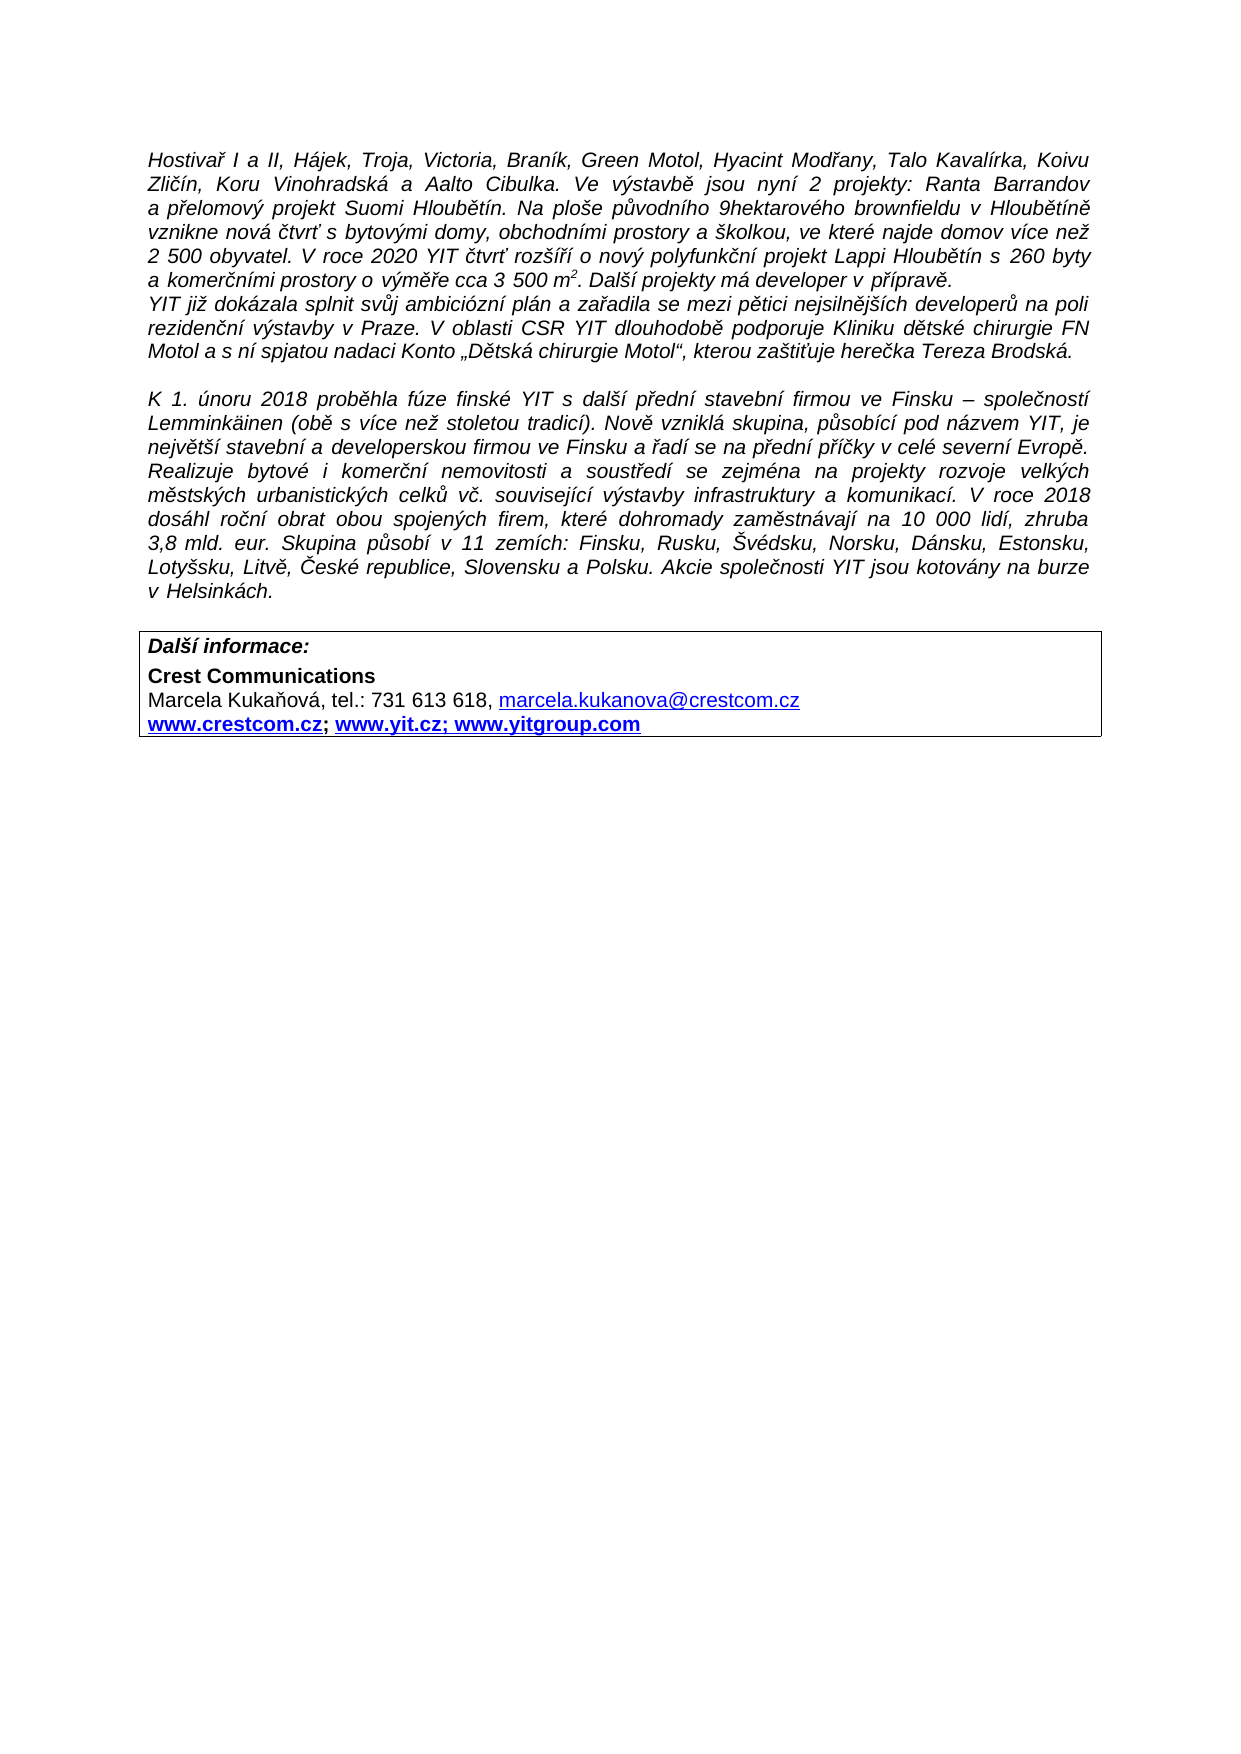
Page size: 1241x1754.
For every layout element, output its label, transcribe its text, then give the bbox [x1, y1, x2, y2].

text YIT již dokázala splnit svůj ambiciózní plán a zařadila se mezi pětici nejsilnějších developerů na poli rezidenční výstavby v Praze. V oblasti CSR YIT dlouhodobě podporuje Kliniku dětské chirurgie FN Motol a s ní spjatou nadaci Konto „Dětská chirurgie Motol“, kterou zaštiťuje herečka Tereza Brodská. [148, 291, 1092, 363]
text Crest Communications [140, 661, 1101, 688]
text Marcela Kukaňová, tel.: 731 613 618, marcela.kukanova@crestcom.cz [148, 688, 1092, 709]
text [148, 148, 1092, 291]
text www.crestcom.cz; www.yit.cz; www.yitgroup.com [140, 709, 1101, 736]
text Další informace: [140, 632, 1101, 657]
text K 1. únoru 2018 proběhla fúze finské YIT s další přední stavební firmou ve Finsku – společností Lemminkäinen (obě s více než stoletou tradicí). Nově vzniklá skupina, působící pod názvem YIT, je největší stavební a developerskou firmou ve Finsku a řadí se na přední příčky v celé severní Evropě. Realizuje bytové i komerční nemovitosti a soustředí se zejména na projekty rozvoje velkých městských urbanistických celků vč. související výstavby infrastruktury a komunikací. V roce 2018 dosáhl roční obrat obou spojených firem, které dohromady zaměstnávají na 10 000 lidí, zhruba 3,8 mld. eur. Skupina působí v 11 zemích: Finsku, Rusku, Švédsku, Norsku, Dánsku, Estonsku, Lotyšsku, Litvě, České republice, Slovensku a Polsku. Akcie společnosti YIT jsou kotovány na burze v Helsinkách. [148, 387, 1092, 603]
